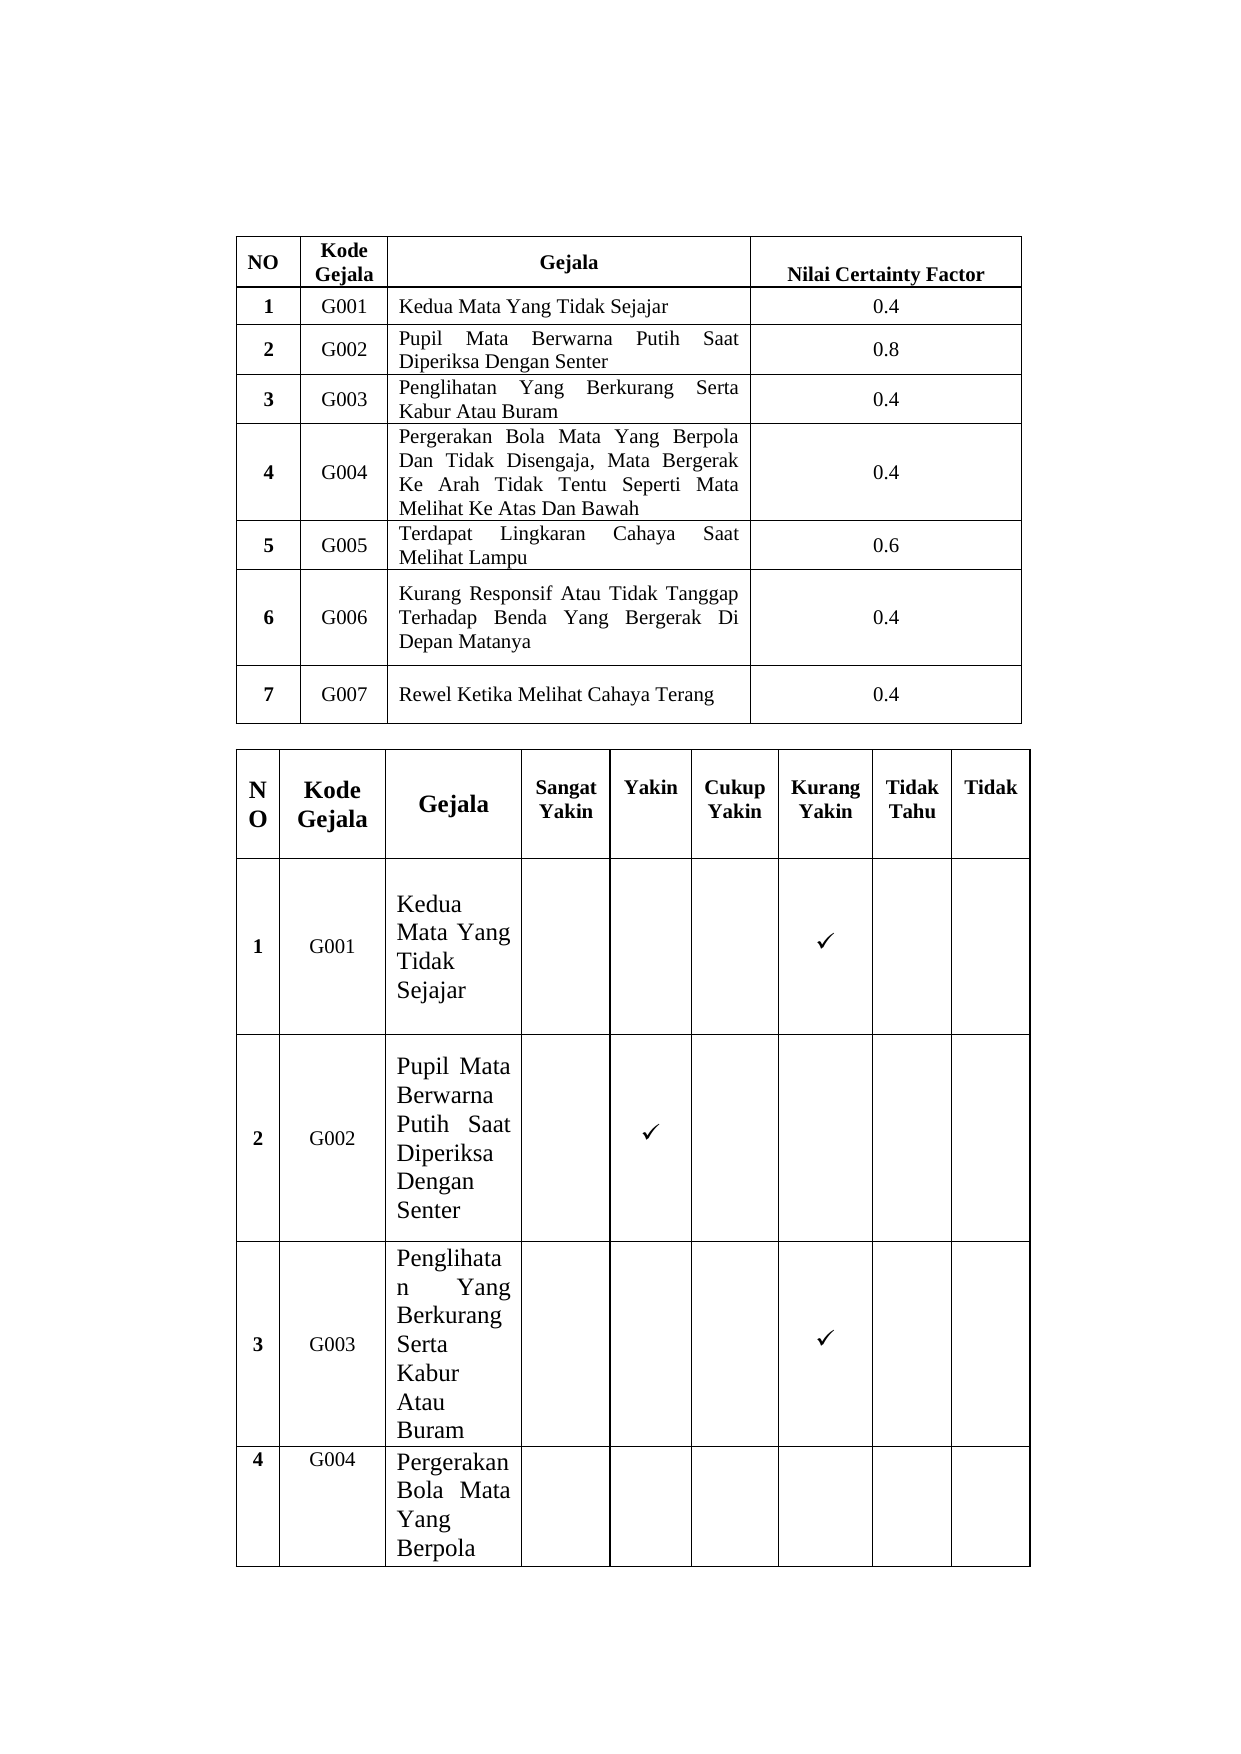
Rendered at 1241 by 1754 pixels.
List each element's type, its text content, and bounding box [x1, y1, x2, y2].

table_cell G004 [280, 1447, 385, 1566]
table_cell 0.4 [751, 288, 1021, 324]
table_header NO [237, 237, 300, 286]
table_header Nilai Certainty Factor [751, 237, 1021, 286]
table_header Kurang Yakin [779, 750, 872, 858]
table_cell [692, 1447, 778, 1566]
table_cell 6 [237, 570, 300, 664]
table_cell 0.4 [751, 666, 1021, 722]
table_cell Terdapat Lingkaran Cahaya Saat Melihat Lampu [388, 521, 750, 569]
table_cell 1 [237, 288, 300, 324]
table_header Kode Gejala [301, 237, 387, 286]
table_cell [952, 1242, 1029, 1446]
table_cell [611, 1035, 691, 1241]
table_cell [779, 1035, 872, 1241]
table_cell [779, 1242, 872, 1446]
table_cell [952, 1447, 1029, 1566]
table_cell Kedua Mata Yang Tidak Sejajar [386, 859, 521, 1033]
table_cell [873, 1035, 951, 1241]
table_cell G001 [280, 859, 385, 1033]
table_cell Pupil Mata Berwarna Putih Saat Diperiksa Dengan Senter [386, 1035, 521, 1241]
table_cell [611, 1447, 691, 1566]
table_cell Pupil Mata Berwarna Putih Saat Diperiksa Dengan Senter [388, 325, 750, 373]
table_header Tidak [952, 750, 1029, 858]
table_cell G004 [301, 424, 387, 520]
table_cell 4 [237, 1447, 279, 1566]
table_cell G002 [280, 1035, 385, 1241]
table_cell [522, 1242, 609, 1446]
table_cell [522, 1035, 609, 1241]
table_cell [779, 1447, 872, 1566]
table_header Gejala [388, 237, 750, 286]
table_cell Kurang Responsif Atau Tidak Tanggap Terhadap Benda Yang Bergerak Di Depan Matanya [388, 570, 750, 664]
table_cell [952, 1035, 1029, 1241]
table_cell Penglihatan Yang Berkurang Serta Kabur Atau Buram [386, 1242, 521, 1446]
table_cell Rewel Ketika Melihat Cahaya Terang [388, 666, 750, 722]
table_cell 0.8 [751, 325, 1021, 373]
table_cell [692, 1035, 778, 1241]
table_cell 0.4 [751, 570, 1021, 664]
table_cell 5 [237, 521, 300, 569]
table_cell 0.4 [751, 424, 1021, 520]
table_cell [386, 1447, 521, 1566]
table_cell G006 [301, 570, 387, 664]
table_header Yakin [611, 750, 691, 858]
table_cell [611, 859, 691, 1033]
table_cell 7 [237, 666, 300, 722]
table_cell 3 [237, 375, 300, 423]
table_cell G002 [301, 325, 387, 373]
table_cell [522, 859, 609, 1033]
table_cell Kedua Mata Yang Tidak Sejajar [388, 288, 750, 324]
table_cell 1 [237, 859, 279, 1033]
table_cell [692, 1242, 778, 1446]
table_cell [873, 1242, 951, 1446]
table_header Tidak Tahu [873, 750, 951, 858]
table_header Cukup Yakin [692, 750, 778, 858]
table_cell 4 [237, 424, 300, 520]
table_cell 2 [237, 1035, 279, 1241]
table_header Gejala [386, 750, 521, 858]
table_cell G001 [301, 288, 387, 324]
table_header Kode Gejala [280, 750, 385, 858]
table_cell [779, 859, 872, 1033]
table_header Sangat Yakin [522, 750, 609, 858]
table_cell G007 [301, 666, 387, 722]
table_cell G003 [301, 375, 387, 423]
table_header NO [237, 750, 279, 858]
table_cell [611, 1242, 691, 1446]
table_cell 3 [237, 1242, 279, 1446]
table_cell [873, 859, 951, 1033]
table_cell G005 [301, 521, 387, 569]
table_cell Penglihatan Yang Berkurang Serta Kabur Atau Buram [388, 375, 750, 423]
table_cell Pergerakan Bola Mata Yang Berpola Dan Tidak Disengaja, Mata Bergerak Ke Arah Tidak Tentu Seperti Mata Melihat Ke Atas Dan Bawah [388, 424, 750, 520]
table_cell 0.6 [751, 521, 1021, 569]
table_cell [873, 1447, 951, 1566]
table_cell [692, 859, 778, 1033]
table_cell [952, 859, 1029, 1033]
table_cell G003 [280, 1242, 385, 1446]
table_cell [522, 1447, 609, 1566]
table_cell 2 [237, 325, 300, 373]
table_cell 0.4 [751, 375, 1021, 423]
